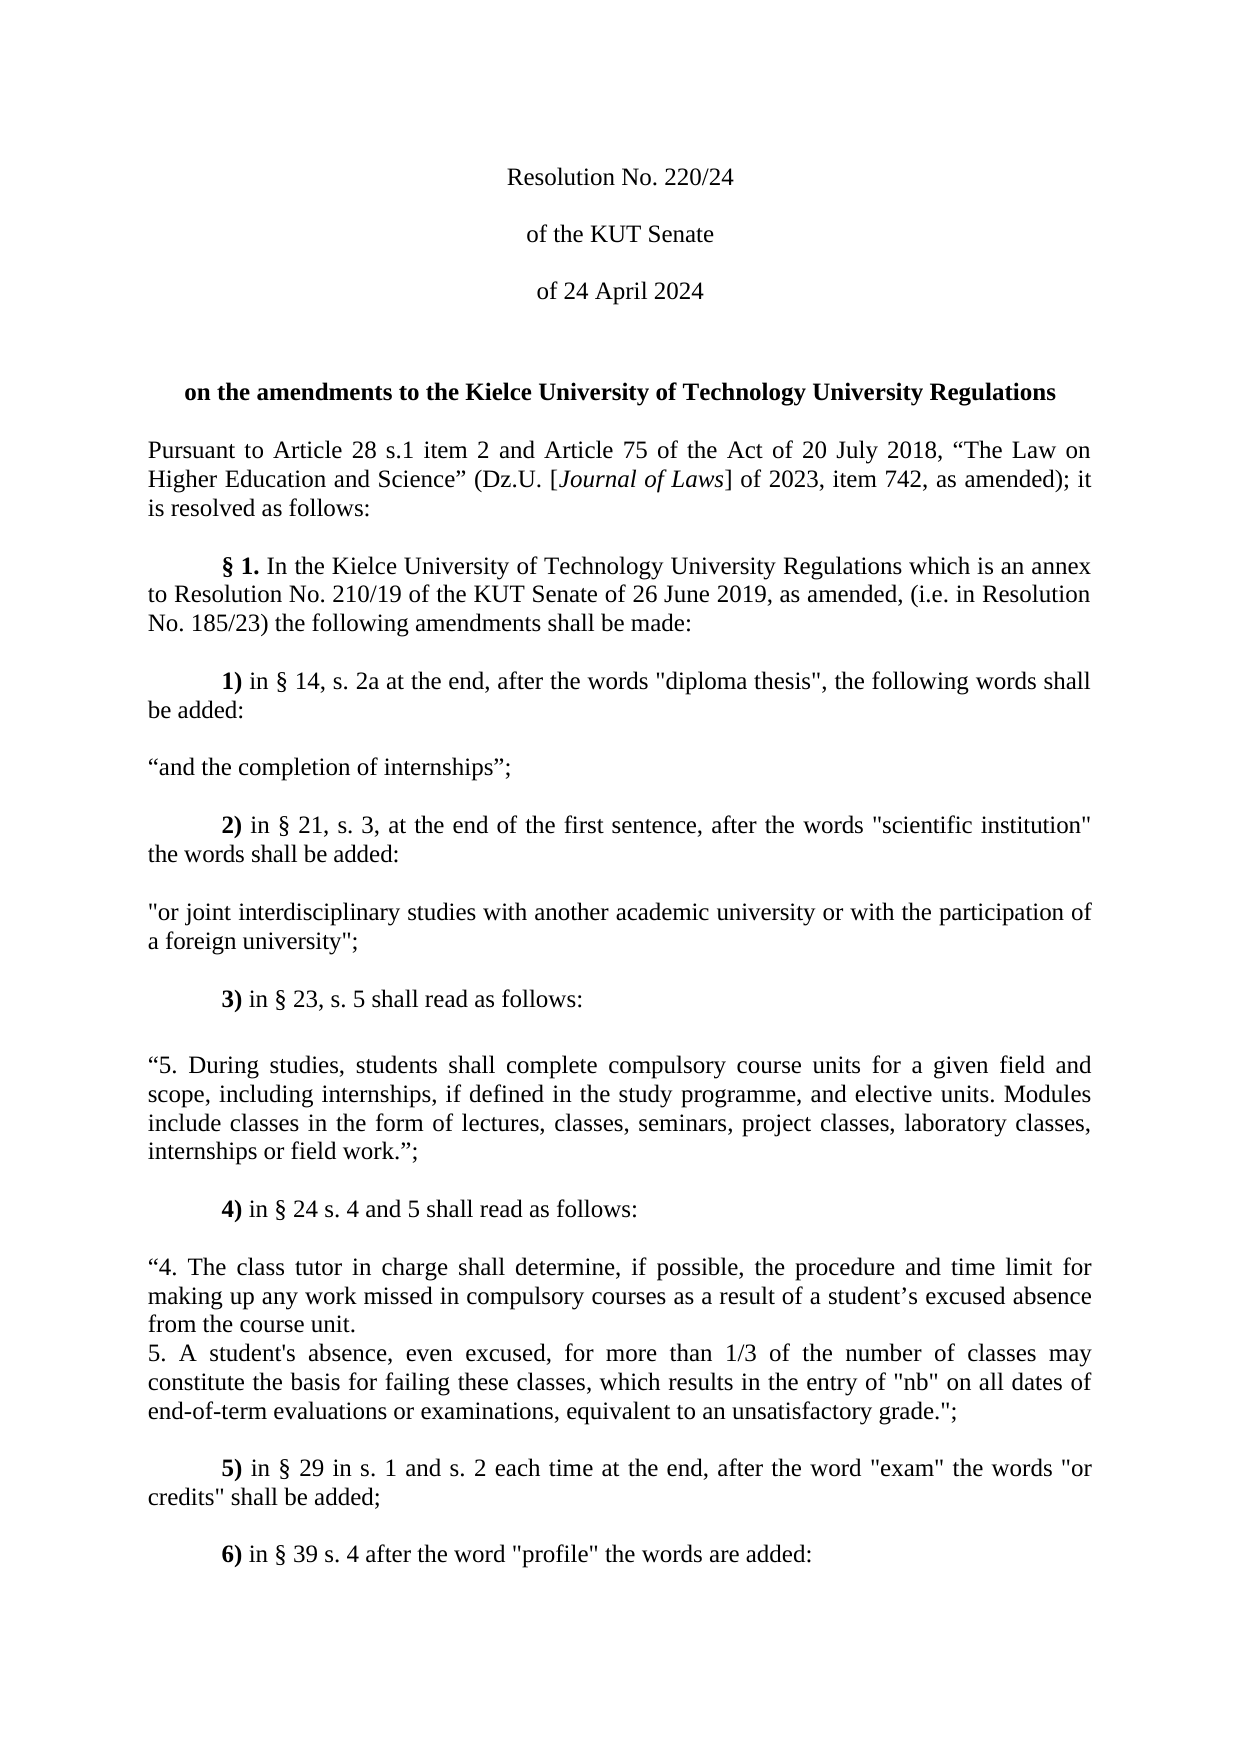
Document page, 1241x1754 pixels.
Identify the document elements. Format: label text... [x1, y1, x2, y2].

text Resolution No. 220/24 [451, 162, 789, 190]
text § 1. In the Kielce University of Technology University Regulations which is an annex to Resolution No. 210/19 of the KUT Senate of 26 June 2019, as amended, (i.e. in Resolution No. 185/23) the following amendments shall be made: [148, 551, 1093, 637]
text “5. During studies, students shall complete compulsory course units for a given field and scope, including internships, if defined in the study programme, and elective units. Modules include classes in the form of lectures, classes, seminars, project classes, laboratory classes, internships or field work.”; [148, 1050, 1093, 1165]
text 3) in § 23, s. 5 shall read as follows: [148, 984, 1080, 1012]
text 6) in § 39 s. 4 after the word "profile" the words are added: [148, 1539, 1093, 1568]
text “4. The class tutor in charge shall determine, if possible, the procedure and time limit for making up any work missed in compulsory courses as a result of a student’s excused absence from the course unit. [148, 1252, 1093, 1338]
text “and the completion of internships”; [148, 752, 1093, 781]
text Pursuant to Article 28 s.1 item 2 and Article 75 of the Act of 20 July 2018, “The Law on Higher Education and Science” (Dz.U. [Journal of Laws] of 2023, item 742, as amended); it is resolved as follows: [148, 435, 1093, 522]
text on the amendments to the Kielce University of Technology University Regulations [148, 377, 1093, 406]
text 2) in § 21, s. 3, at the end of the first sentence, after the words "scientific institution" the words shall be added: [148, 810, 1093, 868]
text 5) in § 29 in s. 1 and s. 2 each time at the end, after the word "exam" the words "or credits" shall be added; [148, 1453, 1093, 1511]
text 4) in § 24 s. 4 and 5 shall read as follows: [148, 1194, 1093, 1223]
text of 24 April 2024 [451, 276, 789, 305]
text 1) in § 14, s. 2a at the end, after the words "diploma thesis", the following words shall be added: [148, 666, 1093, 724]
text "or joint interdisciplinary studies with another academic university or with the participation of a foreign university"; [148, 897, 1093, 955]
text of the KUT Senate [451, 219, 789, 248]
text 5. A student's absence, even excused, for more than 1/3 of the number of classes may constitute the basis for failing these classes, which results in the entry of "nb" on all dates of end-of-term evaluations or examinations, equivalent to an unsatisfactory grade."; [148, 1338, 1093, 1424]
